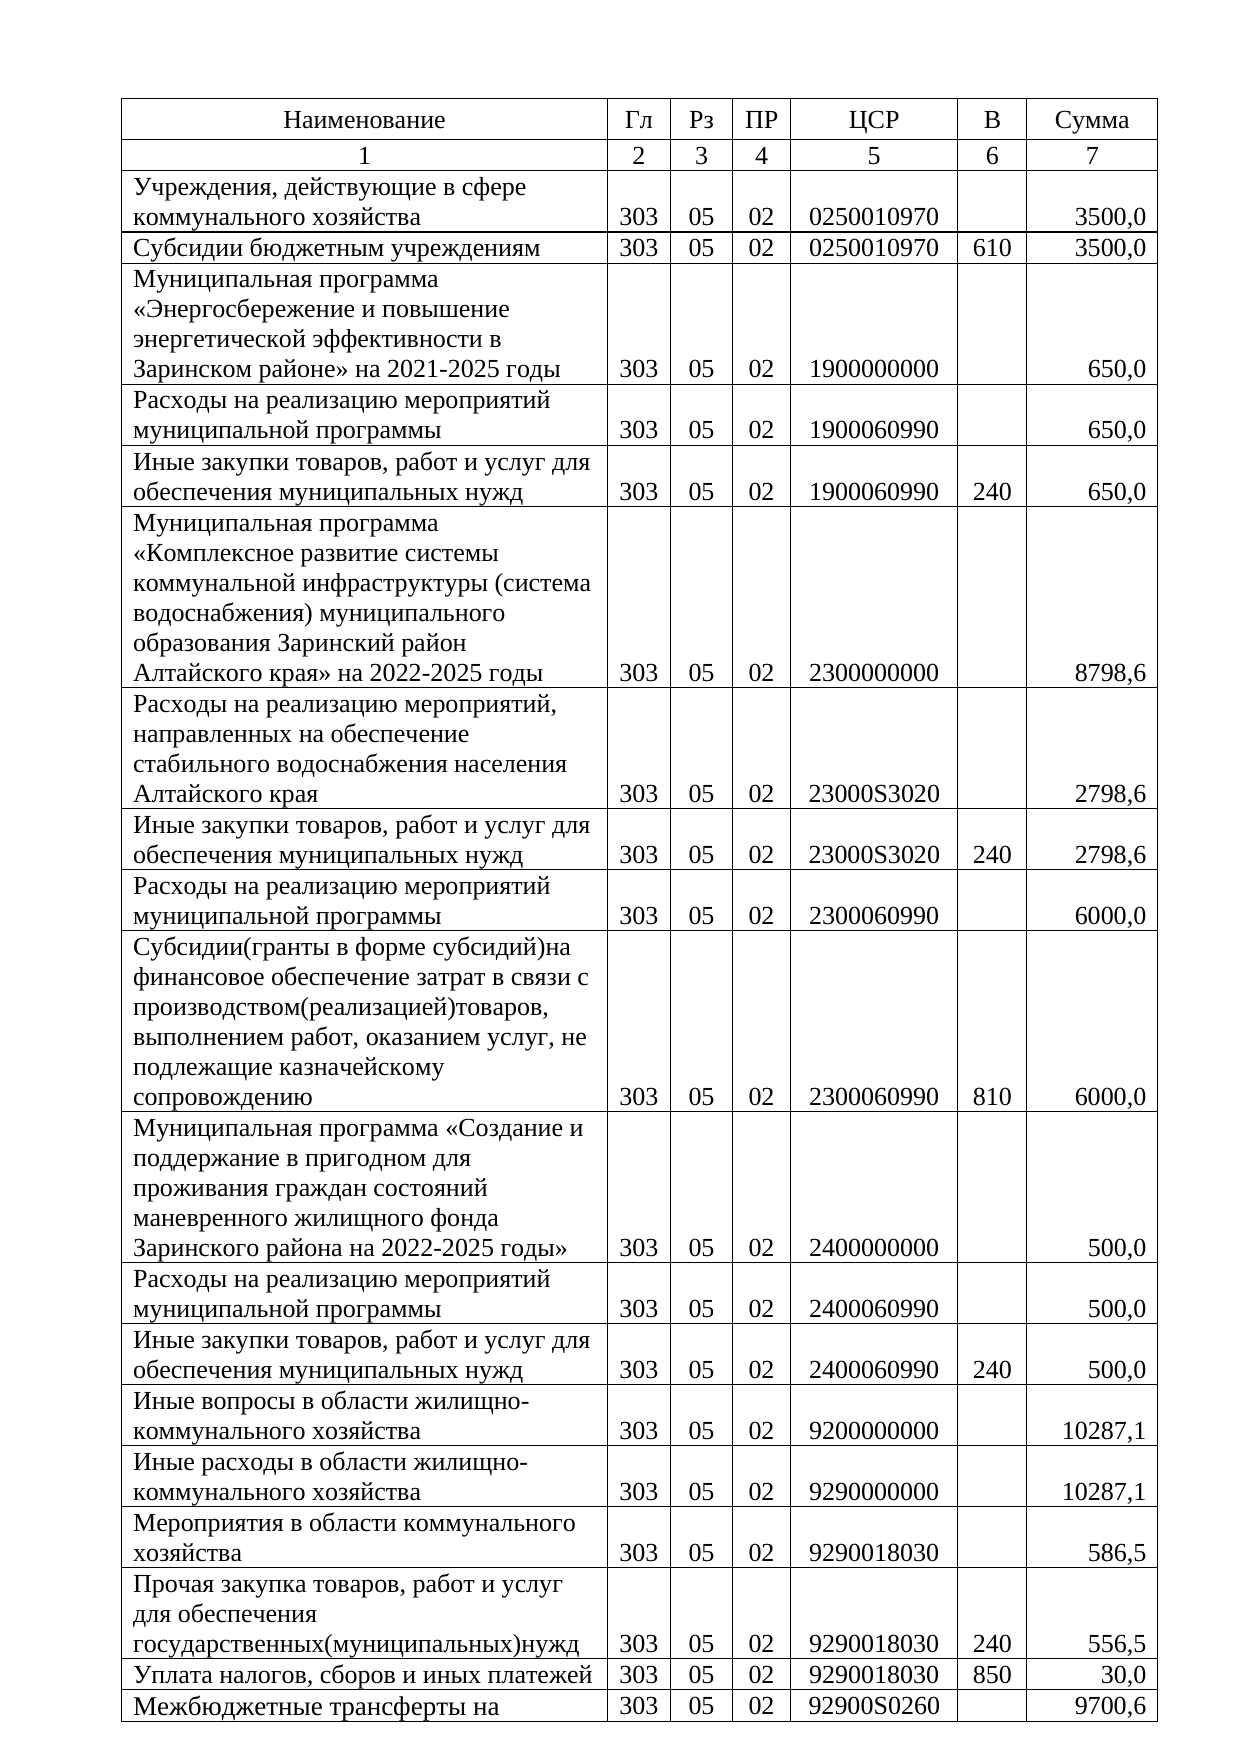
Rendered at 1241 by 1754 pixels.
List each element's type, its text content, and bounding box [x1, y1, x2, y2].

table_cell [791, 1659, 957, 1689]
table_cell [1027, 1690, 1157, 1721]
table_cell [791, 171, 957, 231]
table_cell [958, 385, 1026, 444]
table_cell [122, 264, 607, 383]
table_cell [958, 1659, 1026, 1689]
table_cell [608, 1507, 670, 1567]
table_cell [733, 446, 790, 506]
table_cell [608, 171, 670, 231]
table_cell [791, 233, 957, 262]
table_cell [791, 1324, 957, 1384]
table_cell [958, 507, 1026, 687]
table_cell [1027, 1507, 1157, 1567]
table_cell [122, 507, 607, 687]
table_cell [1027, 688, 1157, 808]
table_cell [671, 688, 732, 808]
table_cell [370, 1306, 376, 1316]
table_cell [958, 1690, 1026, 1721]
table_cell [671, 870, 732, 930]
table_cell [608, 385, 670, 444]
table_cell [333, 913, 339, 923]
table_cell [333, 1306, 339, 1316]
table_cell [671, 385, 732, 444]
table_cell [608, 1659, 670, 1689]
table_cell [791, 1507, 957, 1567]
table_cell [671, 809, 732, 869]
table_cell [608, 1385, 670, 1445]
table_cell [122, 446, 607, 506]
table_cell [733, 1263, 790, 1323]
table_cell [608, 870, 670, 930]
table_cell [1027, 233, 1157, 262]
table_header ЦСР [791, 99, 957, 139]
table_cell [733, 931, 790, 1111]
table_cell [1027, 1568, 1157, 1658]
table_cell 5 [791, 140, 957, 170]
table_cell 1 [122, 140, 607, 170]
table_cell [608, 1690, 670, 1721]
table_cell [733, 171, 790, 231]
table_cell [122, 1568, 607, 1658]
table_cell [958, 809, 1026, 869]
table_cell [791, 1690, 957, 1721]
table_cell 3 [671, 140, 732, 170]
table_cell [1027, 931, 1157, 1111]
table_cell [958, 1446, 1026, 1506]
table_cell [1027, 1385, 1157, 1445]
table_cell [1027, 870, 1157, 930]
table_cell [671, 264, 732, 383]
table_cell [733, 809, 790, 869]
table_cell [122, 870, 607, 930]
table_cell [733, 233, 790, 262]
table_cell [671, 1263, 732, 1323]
table_cell 2 [608, 140, 670, 170]
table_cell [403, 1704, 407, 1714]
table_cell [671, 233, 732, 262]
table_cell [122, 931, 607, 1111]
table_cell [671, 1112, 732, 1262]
table_header Сумма [1027, 99, 1157, 139]
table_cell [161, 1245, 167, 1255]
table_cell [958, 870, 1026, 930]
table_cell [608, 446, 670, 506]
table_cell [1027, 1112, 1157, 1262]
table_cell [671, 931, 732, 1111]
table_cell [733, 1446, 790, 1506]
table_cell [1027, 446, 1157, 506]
table_header Наименование [122, 99, 607, 139]
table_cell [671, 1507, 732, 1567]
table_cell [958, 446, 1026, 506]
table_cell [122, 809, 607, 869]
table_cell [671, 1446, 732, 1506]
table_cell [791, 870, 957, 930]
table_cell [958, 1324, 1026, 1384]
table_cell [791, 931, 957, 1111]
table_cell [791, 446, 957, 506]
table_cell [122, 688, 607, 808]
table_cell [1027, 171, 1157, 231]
table_header ПР [733, 99, 790, 139]
table_cell 7 [1027, 140, 1157, 170]
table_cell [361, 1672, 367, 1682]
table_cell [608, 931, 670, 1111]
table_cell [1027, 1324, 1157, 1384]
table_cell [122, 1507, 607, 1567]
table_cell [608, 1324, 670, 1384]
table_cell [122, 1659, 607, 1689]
table_cell 4 [733, 140, 790, 170]
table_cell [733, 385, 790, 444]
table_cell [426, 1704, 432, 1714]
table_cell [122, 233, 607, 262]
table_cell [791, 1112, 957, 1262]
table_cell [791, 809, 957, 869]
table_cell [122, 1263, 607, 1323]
table_cell 6 [958, 140, 1026, 170]
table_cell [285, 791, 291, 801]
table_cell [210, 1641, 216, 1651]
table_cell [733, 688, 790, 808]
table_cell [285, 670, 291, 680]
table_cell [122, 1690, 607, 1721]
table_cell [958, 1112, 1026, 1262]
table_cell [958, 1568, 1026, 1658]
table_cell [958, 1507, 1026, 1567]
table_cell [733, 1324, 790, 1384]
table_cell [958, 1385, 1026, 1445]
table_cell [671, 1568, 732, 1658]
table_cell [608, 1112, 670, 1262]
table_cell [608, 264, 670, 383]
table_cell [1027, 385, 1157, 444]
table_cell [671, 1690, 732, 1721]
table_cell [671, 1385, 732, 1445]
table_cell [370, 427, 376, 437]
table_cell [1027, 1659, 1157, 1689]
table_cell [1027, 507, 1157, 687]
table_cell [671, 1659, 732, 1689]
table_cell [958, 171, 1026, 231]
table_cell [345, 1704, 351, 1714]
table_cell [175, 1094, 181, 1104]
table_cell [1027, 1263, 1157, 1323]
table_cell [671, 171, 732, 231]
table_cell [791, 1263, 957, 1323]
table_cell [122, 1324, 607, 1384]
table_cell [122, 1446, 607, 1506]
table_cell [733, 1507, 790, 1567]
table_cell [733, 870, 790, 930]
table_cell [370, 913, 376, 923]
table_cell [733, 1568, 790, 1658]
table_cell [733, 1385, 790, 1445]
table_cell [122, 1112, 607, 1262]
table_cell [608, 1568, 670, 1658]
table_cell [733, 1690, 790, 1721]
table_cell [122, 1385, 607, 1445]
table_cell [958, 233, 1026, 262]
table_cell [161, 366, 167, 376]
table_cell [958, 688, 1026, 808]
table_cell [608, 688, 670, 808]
table_header Гл [608, 99, 670, 139]
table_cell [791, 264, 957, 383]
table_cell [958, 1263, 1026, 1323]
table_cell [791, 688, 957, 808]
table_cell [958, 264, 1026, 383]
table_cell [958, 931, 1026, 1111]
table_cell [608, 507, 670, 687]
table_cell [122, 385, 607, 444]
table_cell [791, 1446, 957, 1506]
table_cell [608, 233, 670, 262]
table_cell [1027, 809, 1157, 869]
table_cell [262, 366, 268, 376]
table_header Рз [671, 99, 732, 139]
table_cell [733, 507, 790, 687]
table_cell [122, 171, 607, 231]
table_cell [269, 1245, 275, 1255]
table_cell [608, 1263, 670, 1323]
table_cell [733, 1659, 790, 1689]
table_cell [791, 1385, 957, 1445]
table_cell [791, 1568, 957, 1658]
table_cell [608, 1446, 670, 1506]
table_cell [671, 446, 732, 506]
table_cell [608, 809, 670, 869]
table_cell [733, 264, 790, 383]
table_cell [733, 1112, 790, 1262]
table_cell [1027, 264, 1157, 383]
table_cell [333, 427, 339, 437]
table_header В [958, 99, 1026, 139]
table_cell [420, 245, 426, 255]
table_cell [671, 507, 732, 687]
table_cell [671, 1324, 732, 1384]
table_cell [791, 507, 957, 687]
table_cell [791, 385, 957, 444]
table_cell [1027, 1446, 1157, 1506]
